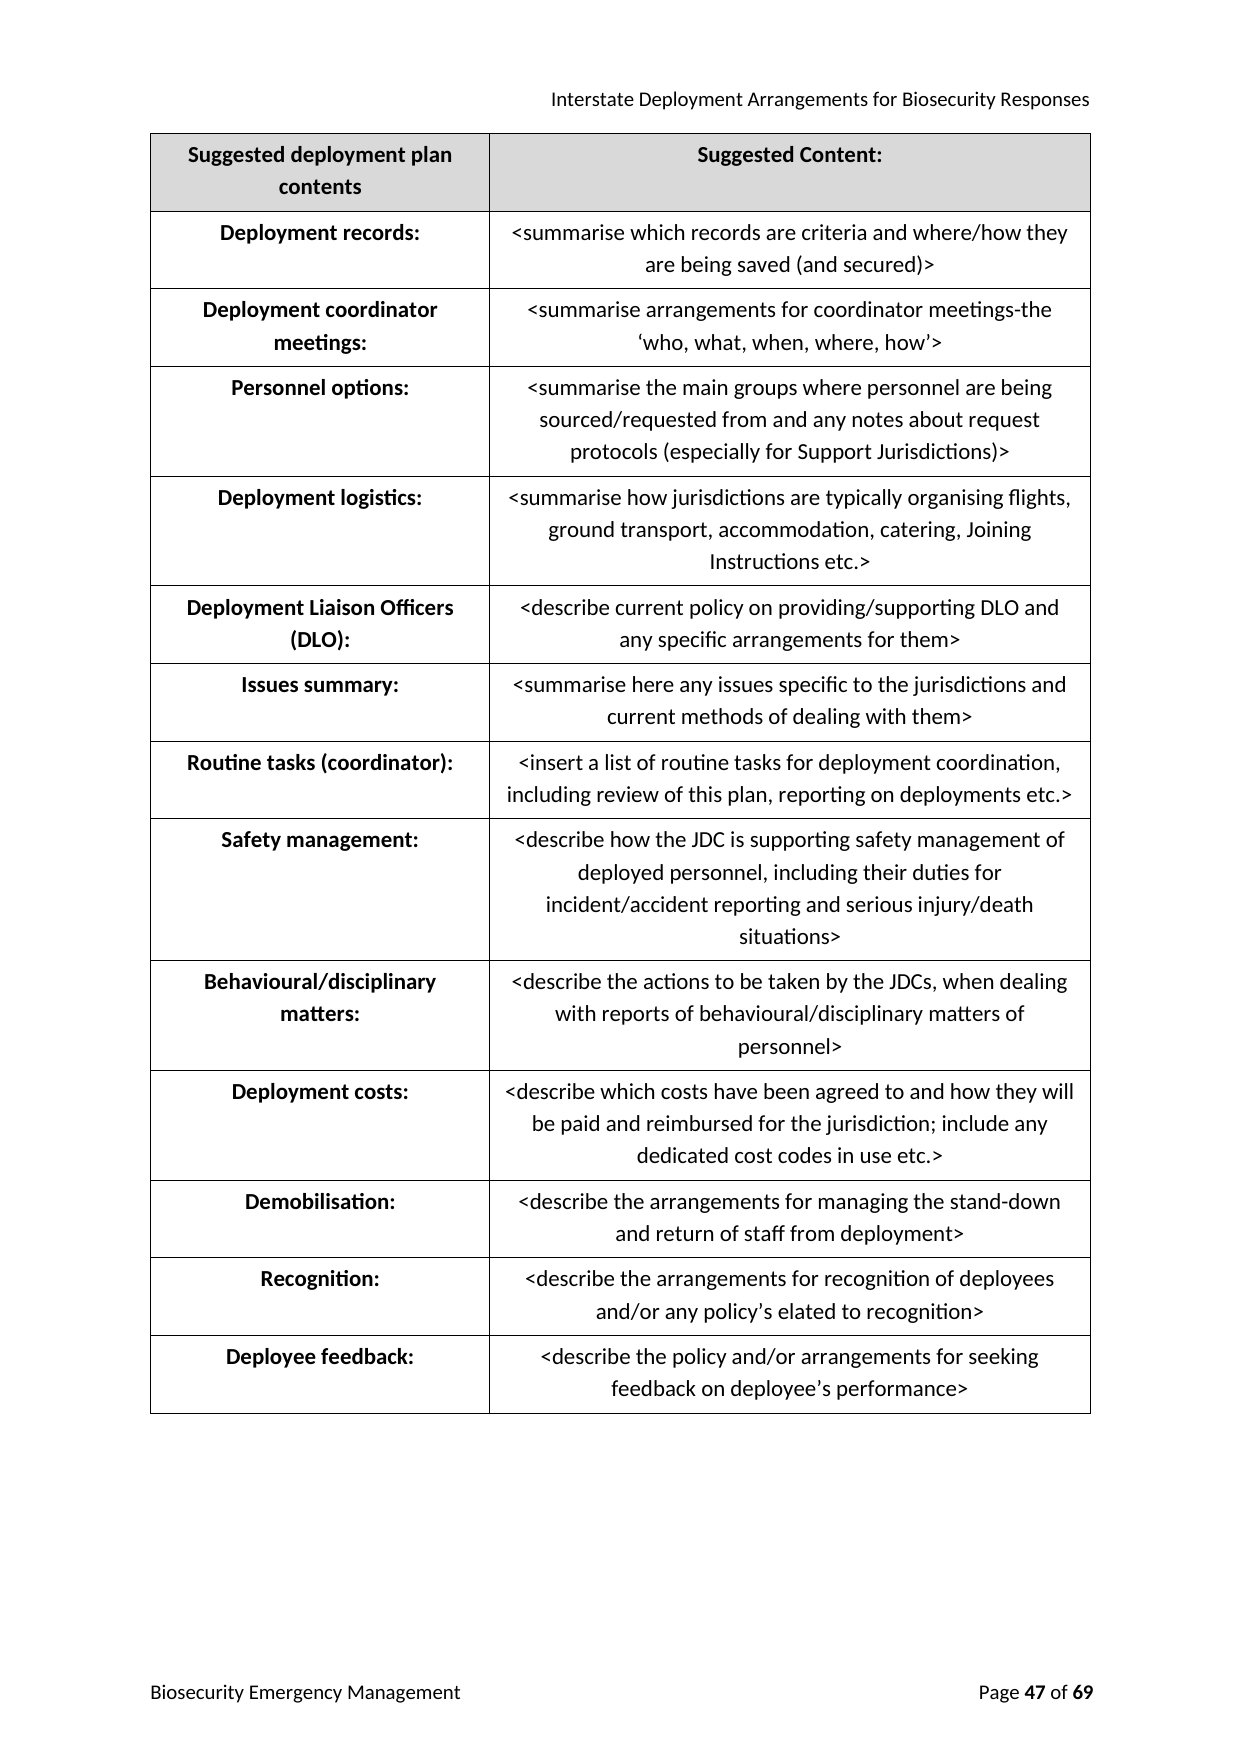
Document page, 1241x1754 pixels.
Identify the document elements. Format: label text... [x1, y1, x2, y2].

table_cell Deployment Liaison Officers (DLO): [151, 586, 489, 663]
table_cell <describe the actions to be taken by the JDCs, when dealing with reports of behavioural/disciplinary matters of personnel> [490, 961, 1090, 1070]
table_cell <describe how the JDC is supporting safety management of deployed personnel, including their duties for incident/accident reporting and serious injury/death situations> [490, 819, 1090, 960]
table_cell <describe the policy and/or arrangements for seeking feedback on deployee’s performance> [490, 1336, 1090, 1412]
table_cell Deployee feedback: [151, 1336, 489, 1412]
table_cell Demobilisation: [151, 1181, 489, 1257]
table_cell Routine tasks (coordinator): [151, 742, 489, 818]
table_cell Recognition: [151, 1258, 489, 1335]
table_header Suggested Content: [490, 134, 1090, 211]
table_cell <summarise arrangements for coordinator meetings-the ‘who, what, when, where, how’> [490, 289, 1090, 366]
table_cell Deployment records: [151, 212, 489, 288]
table_cell <insert a list of routine tasks for deployment coordination, including review of this plan, reporting on deployments etc.> [490, 742, 1090, 818]
table_cell <summarise which records are criteria and where/how they are being saved (and secured)> [490, 212, 1090, 288]
table_cell <describe the arrangements for managing the stand-down and return of staff from deployment> [490, 1181, 1090, 1257]
table_cell Safety management: [151, 819, 489, 960]
table_cell Issues summary: [151, 664, 489, 741]
table_header Suggested deployment plan contents [151, 134, 489, 211]
table_cell <summarise how jurisdictions are typically organising flights, ground transport, accommodation, catering, Joining Instructions etc.> [490, 477, 1090, 585]
table_cell <summarise the main groups where personnel are being sourced/requested from and any notes about request protocols (especially for Support Jurisdictions)> [490, 367, 1090, 476]
table_cell <describe which costs have been agreed to and how they will be paid and reimbursed for the jurisdiction; include any dedicated cost codes in use etc.> [490, 1071, 1090, 1180]
table_cell <describe current policy on providing/supporting DLO and any specific arrangements for them> [490, 586, 1090, 663]
table_cell Deployment costs: [151, 1071, 489, 1180]
table_cell Deployment logistics: [151, 477, 489, 585]
table_cell <describe the arrangements for recognition of deployees and/or any policy’s elated to recognition> [490, 1258, 1090, 1335]
table_cell Personnel options: [151, 367, 489, 476]
table_cell <summarise here any issues specific to the jurisdictions and current methods of dealing with them> [490, 664, 1090, 741]
table_cell Deployment coordinator meetings: [151, 289, 489, 366]
table_cell Behavioural/disciplinary matters: [151, 961, 489, 1070]
